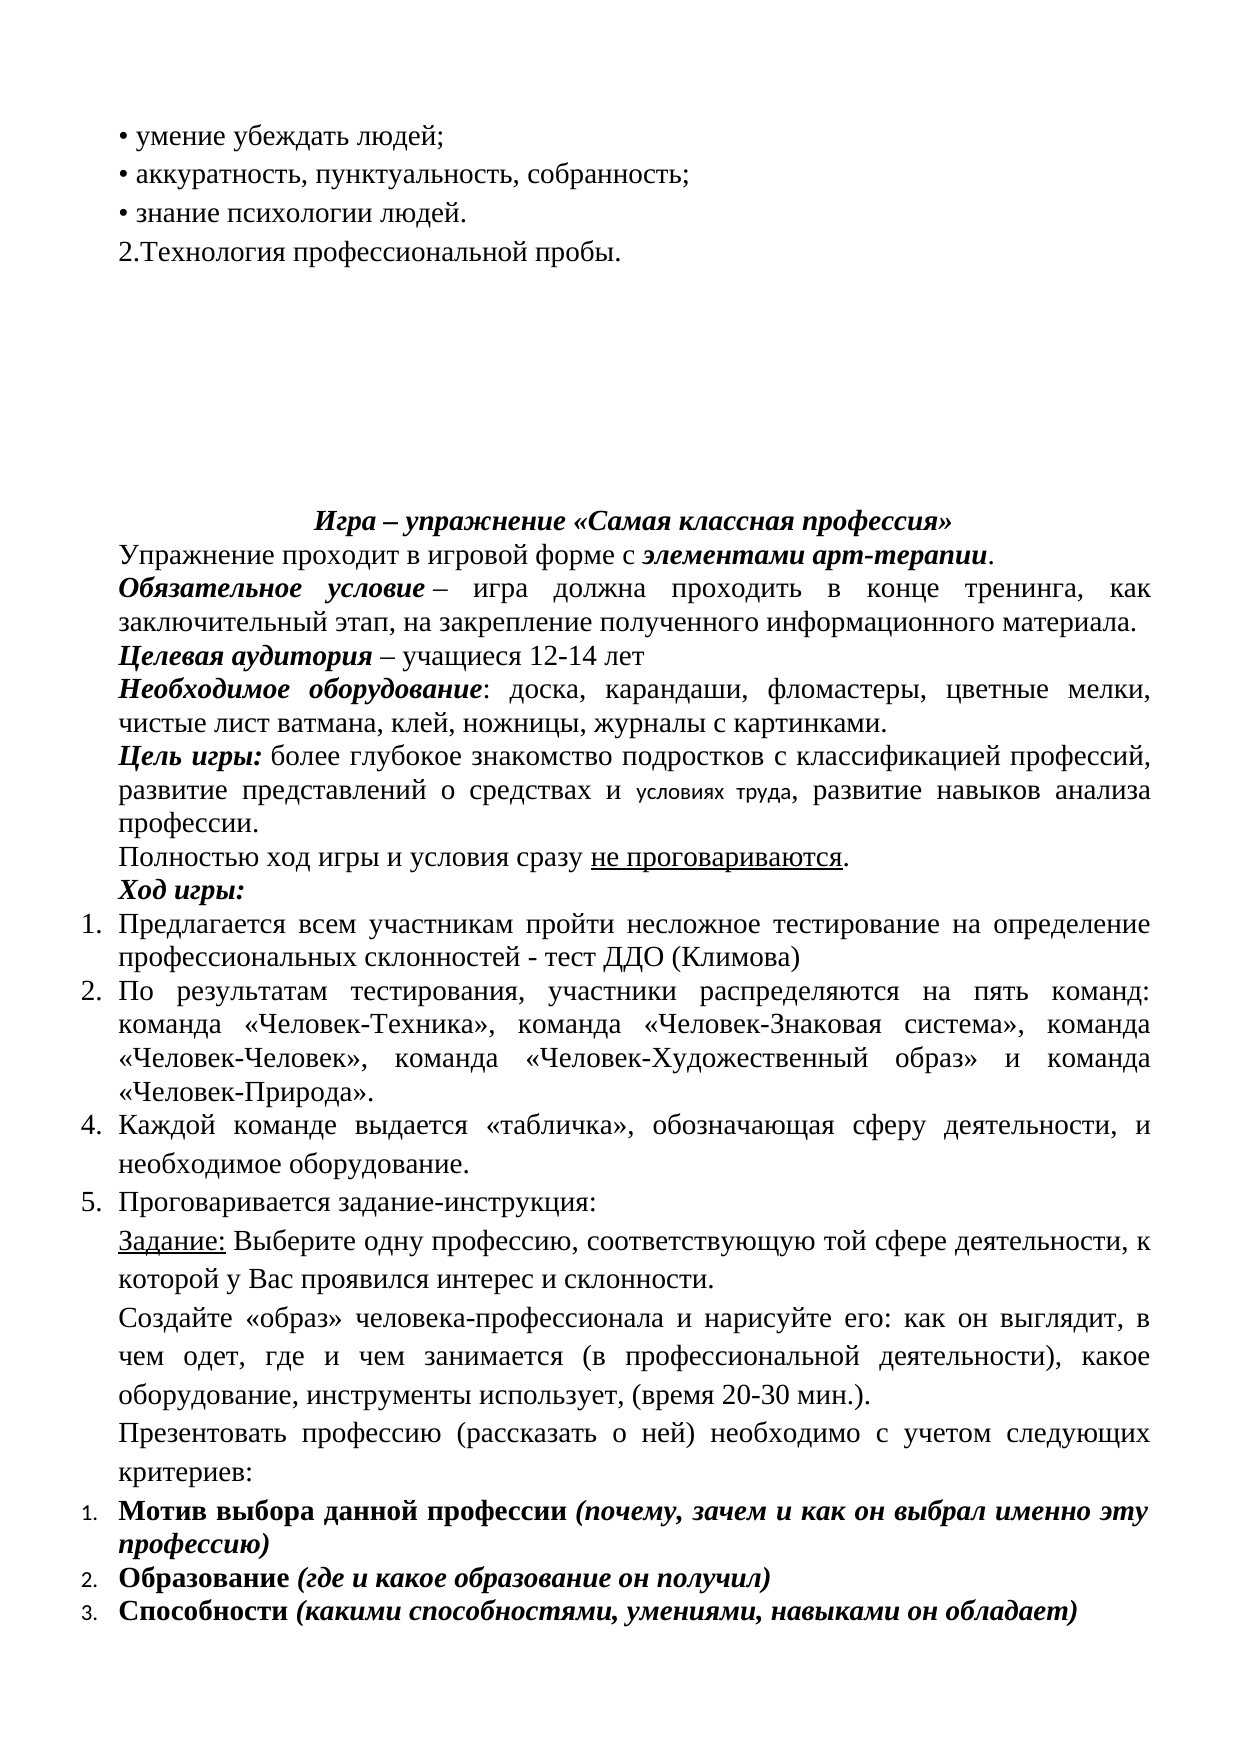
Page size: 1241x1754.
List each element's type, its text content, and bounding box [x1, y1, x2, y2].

list Способности (какими способностями, умениями, навыками он обладает) [81, 1593, 1152, 1627]
text 2.Технология профессиональной пробы. [118, 234, 1152, 267]
list Предлагается всем участникам пройти несложное тестирование на определение профессиональных склонностей - тест ДДО (Климова) [81, 906, 1152, 973]
text • умение убеждать людей; [118, 118, 1152, 152]
text • аккуратность, пунктуальность, собранность; [118, 157, 1152, 190]
list Мотив выбора данной профессии (почему, зачем и как он выбрал именно эту профессию) [81, 1493, 1152, 1560]
text • знание психологии людей. [118, 195, 1152, 229]
text Упражнение проходит в игровой форме с элементами арт-терапии. [118, 537, 1152, 571]
text Создайте «образ» человека-профессионала и нарисуйте его: как он выглядит, в чем одет, где и чем занимается (в профессиональной деятельности), какое оборудование, инструменты использует, (время 20-30 мин.). [118, 1300, 1152, 1411]
text Обязательное условие – игра должна проходить в конце тренинга, как заключительный этап, на закрепление полученного информационного материала. [118, 571, 1152, 638]
text Необходимое оборудование: доска, карандаши, фломастеры, цветные мелки, чистые лист ватмана, клей, ножницы, журналы с картинками. [118, 671, 1152, 738]
text Целевая аудитория – учащиеся 12-14 лет [118, 638, 1152, 671]
list Проговаривается задание-инструкция: [81, 1184, 1152, 1218]
text Презентовать профессию (рассказать о ней) необходимо с учетом следующих критериев: [118, 1416, 1152, 1488]
list Образование (где и какое образование он получил) [81, 1560, 1152, 1593]
list По результатам тестирования, участники распределяются на пять команд: команда «Человек-Техника», команда «Человек-Знаковая система», команда «Человек-Человек», команда «Человек-Художественный образ» и команда «Человек-Природа». [81, 973, 1152, 1107]
text Задание: Выберите одну профессию, соответствующую той сфере деятельности, к которой у Вас проявился интерес и склонности. [118, 1223, 1152, 1295]
text Игра – упражнение «Самая классная профессия» [118, 503, 1152, 537]
list Каждой команде выдается «табличка», обозначающая сферу деятельности, и необходимое оборудование. [81, 1107, 1152, 1179]
text Цель игры: более глубокое знакомство подростков с классификацией профессий, развитие представлений о средствах и условиях труда, развитие навыков анализа профессии. [118, 738, 1152, 839]
text Ход игры: [118, 872, 1152, 906]
text Полностью ход игры и условия сразу не проговариваются. [118, 839, 1152, 872]
